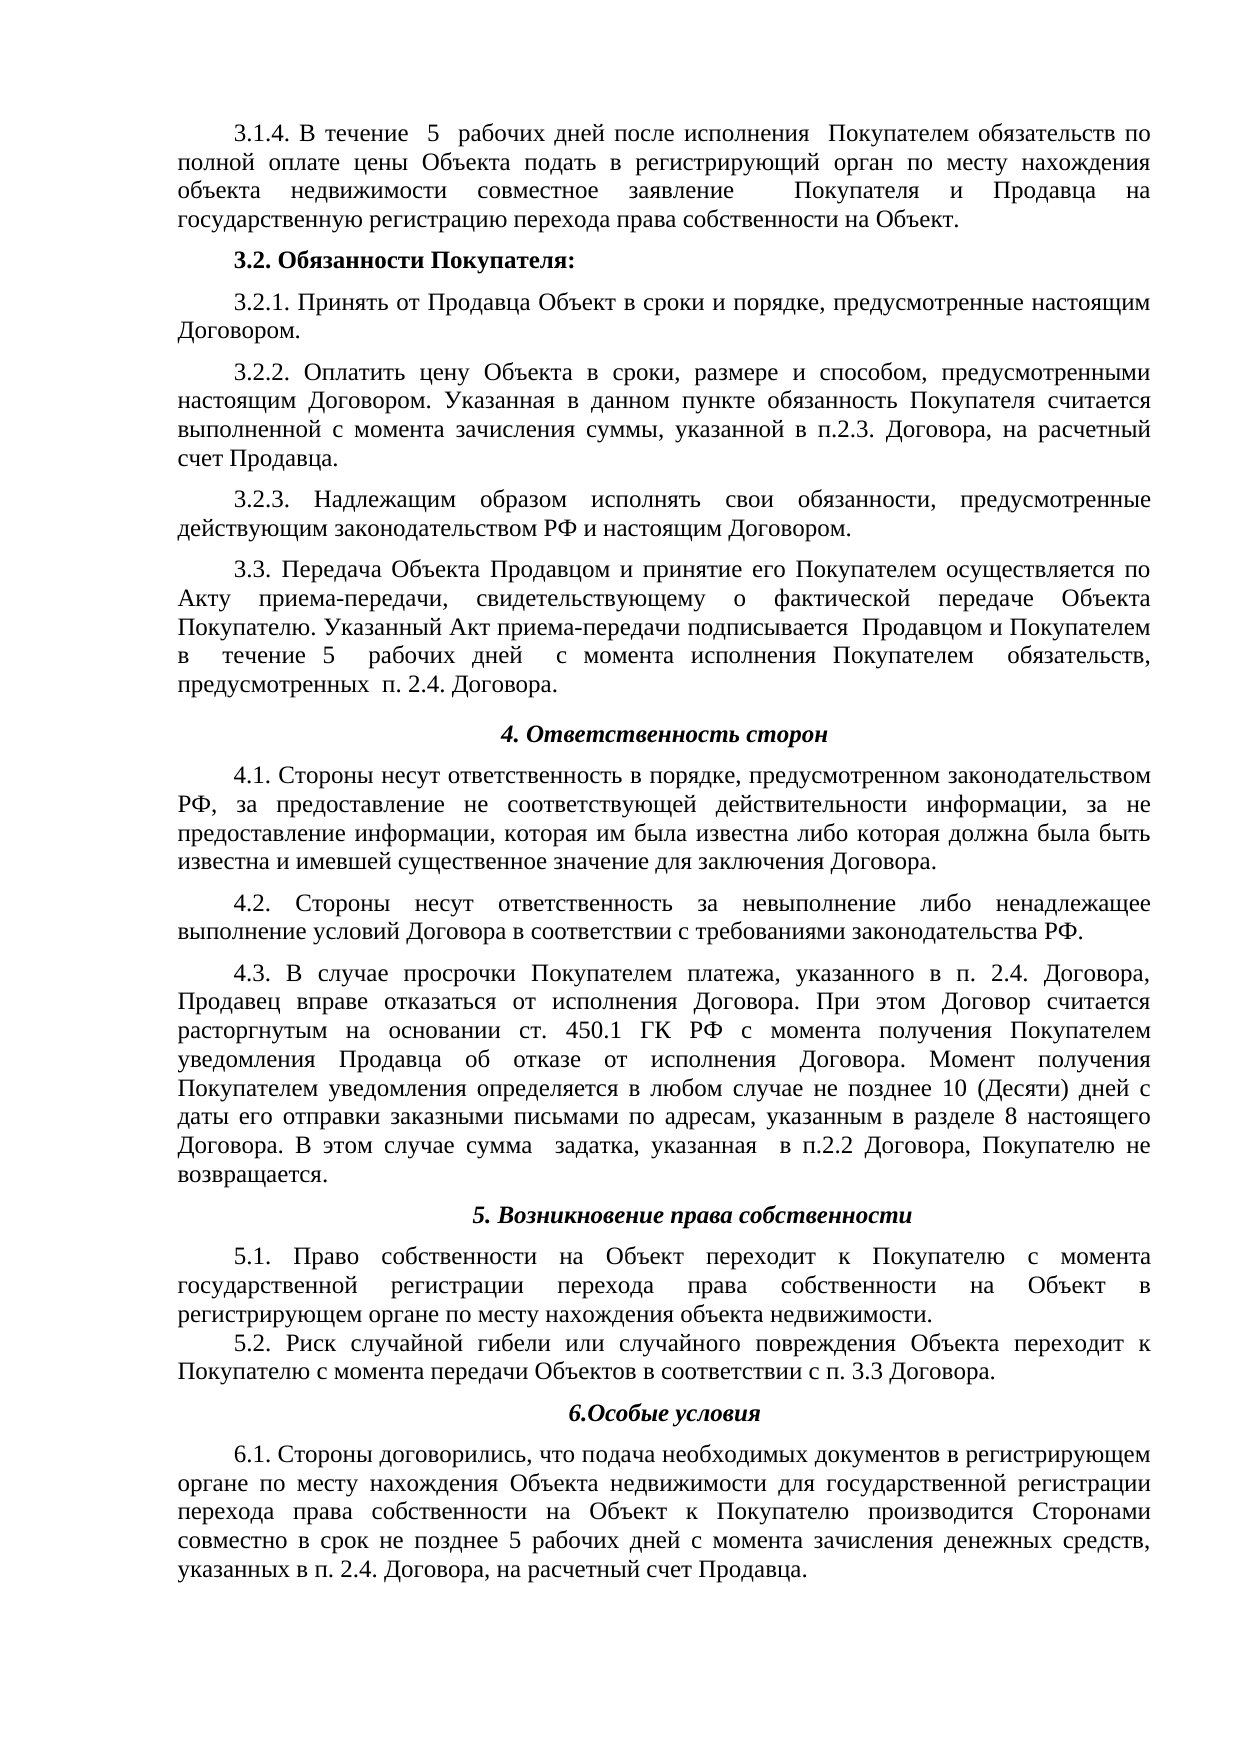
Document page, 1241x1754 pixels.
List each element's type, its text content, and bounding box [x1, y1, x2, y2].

text 4.3. В случае просрочки Покупателем платежа, указанного в п. 2.4. Договора, Продавец вправе отказаться от исполнения Договора. При этом Договор считается расторгнутым на основании ст. 450.1 ГК РФ с момента получения Покупателем уведомления Продавца об отказе от исполнения Договора. Момент получения Покупателем уведомления определяется в любом случае не позднее 10 (Десяти) дней с даты его отправки заказными письмами по адресам, указанным в разделе 8 настоящего Договора. В этом случае сумма задатка, указанная в п.2.2 Договора, Покупателю не возвращается. [177, 958, 1152, 1188]
text 5. Возникновение права собственности [177, 1200, 1152, 1229]
text 6.1. Стороны договорились, что подача необходимых документов в регистрирующем органе по месту нахождения Объекта недвижимости для государственной регистрации перехода права собственности на Объект к Покупателю производится Сторонами совместно в срок не позднее 5 рабочих дней с момента зачисления денежных средств, указанных в п. 2.4. Договора, на расчетный счет Продавца. [177, 1439, 1152, 1583]
text 3.1.4. В течение 5 рабочих дней после исполнения Покупателем обязательств по полной оплате цены Объекта подать в регистрирующий орган по месту нахождения объекта недвижимости совместное заявление Покупателя и Продавца на государственную регистрацию перехода права собственности на Объект. [177, 118, 1152, 233]
text 5.2. Риск случайной гибели или случайного повреждения Объекта переходит к Покупателю с момента передачи Объектов в соответствии с п. 3.3 Договора. [177, 1328, 1152, 1385]
text 3.2.1. Принять от Продавца Объект в сроки и порядке, предусмотренные настоящим Договором. [177, 287, 1152, 344]
text 5.1. Право собственности на Объект переходит к Покупателю с момента государственной регистрации перехода права собственности на Объект в регистрирующем органе по месту нахождения объекта недвижимости. [177, 1241, 1152, 1328]
text 4.1. Стороны несут ответственность в порядке, предусмотренном законодательством РФ, за предоставление не соответствующей действительности информации, за не предоставление информации, которая им была известна либо которая должна была быть известна и имевшей существенное значение для заключения Договора. [177, 760, 1152, 875]
text 4.2. Стороны несут ответственность за невыполнение либо ненадлежащее выполнение условий Договора в соответствии с требованиями законодательства РФ. [177, 888, 1152, 945]
text 3.2.2. Оплатить цену Объекта в сроки, размере и способом, предусмотренными настоящим Договором. Указанная в данном пункте обязанность Покупателя считается выполненной с момента зачисления суммы, указанной в п.2.3. Договора, на расчетный счет Продавца. [177, 357, 1152, 472]
subtitle 4. Ответственность сторон [177, 719, 1152, 748]
text 3.2.3. Надлежащим образом исполнять свои обязанности, предусмотренные действующим законодательством РФ и настоящим Договором. [177, 484, 1152, 542]
text 3.2. Обязанности Покупателя: [177, 246, 1152, 274]
subtitle 6.Особые условия [177, 1398, 1152, 1426]
text 3.3. Передача Объекта Продавцом и принятие его Покупателем осуществляется по Акту приема-передачи, свидетельствующему о фактической передаче Объекта Покупателю. Указанный Акт приема-передачи подписывается Продавцом и Покупателем в течение 5 рабочих дней с момента исполнения Покупателем обязательств, предусмотренных п. 2.4. Договора. [177, 554, 1152, 698]
